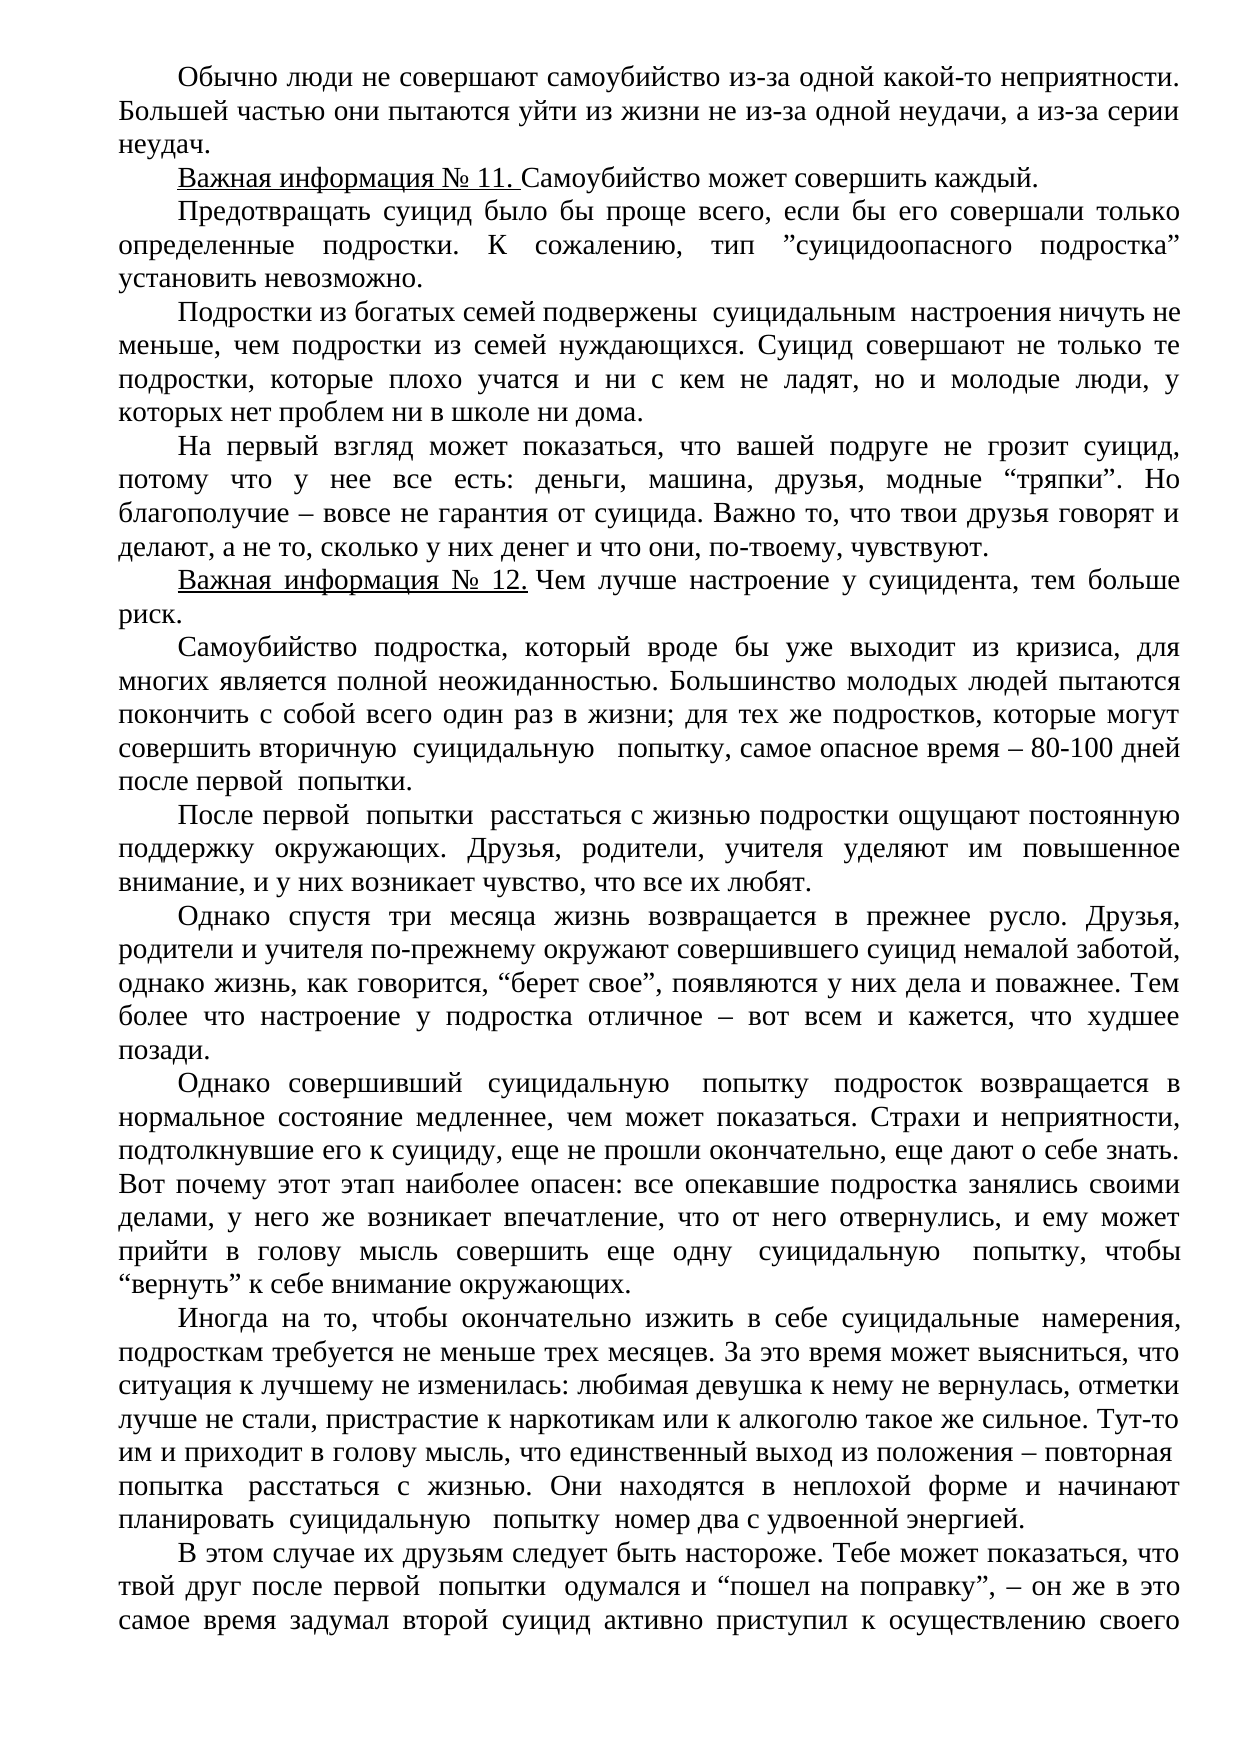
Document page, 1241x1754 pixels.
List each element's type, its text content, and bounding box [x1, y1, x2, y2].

text Иногда на то, чтобы окончательно изжить в себе суицидальные намерения, подросткам требуется не меньше трех месяцев. За это время может выясниться, что ситуация к лучшему не изменилась: любимая девушка к нему не вернулась, отметки лучше не стали, пристрастие к наркотикам или к алкоголю такое же сильное. Тут-то им и приходит в голову мысль, что единственный выход из положения – повторная попытка расстаться с жизнью. Они находятся в неплохой форме и начинают планировать суицидальную попытку номер два с удвоенной энергией. [118, 1300, 1181, 1535]
text На первый взгляд может показаться, что вашей подруге не грозит суицид, потому что у нее все есть: деньги, машина, друзья, модные “тряпки”. Но благополучие – вовсе не гарантия от суицида. Важно то, что твои друзья говорят и делают, а не то, сколько у них денег и что они, по-твоему, чувствуют. [118, 428, 1181, 562]
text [118, 1535, 1181, 1636]
text Самоубийство подростка, который вроде бы уже выходит из кризиса, для многих является полной неожиданностью. Большинство молодых людей пытаются покончить с собой всего один раз в жизни; для тех же подростков, которые могут совершить вторичную суицидальную попытку, самое опасное время – 80-100 дней после первой попытки. [118, 629, 1181, 797]
text Важная информация № 12. Чем лучше настроение у суицидента, тем больше риск. [118, 562, 1181, 629]
text Предотвращать суицид было бы проще всего, если бы его совершали только определенные подростки. К сожалению, тип ”суицидоопасного подростка” установить невозможно. [118, 193, 1181, 294]
text Однако спустя три месяца жизнь возвращается в прежнее русло. Друзья, родители и учителя по-прежнему окружают совершившего суицид немалой заботой, однако жизнь, как говорится, “берет свое”, появляются у них дела и поважнее. Тем более что настроение у подростка отличное – вот всем и кажется, что худшее позади. [118, 898, 1181, 1065]
text Важная информация № 11. Самоубийство может совершить каждый. [118, 160, 1181, 193]
text После первой попытки расстаться с жизнью подростки ощущают постоянную поддержку окружающих. Друзья, родители, учителя уделяют им повышенное внимание, и у них возникает чувство, что все их любят. [118, 797, 1181, 898]
text Однако совершивший суицидальную попытку подросток возвращается в нормальное состояние медленнее, чем может показаться. Страхи и неприятности, подтолкнувшие его к суициду, еще не прошли окончательно, еще дают о себе знать. Вот почему этот этап наиболее опасен: все опекавшие подростка занялись своими делами, у него же возникает впечатление, что от него отвернулись, и ему может прийти в голову мысль совершить еще одну суицидальную попытку, чтобы “вернуть” к себе внимание окружающих. [118, 1065, 1181, 1300]
text Подростки из богатых семей подвержены суицидальным настроения ничуть не меньше, чем подростки из семей нуждающихся. Суицид совершают не только те подростки, которые плохо учатся и ни с кем не ладят, но и молодые люди, у которых нет проблем ни в школе ни дома. [118, 294, 1181, 428]
text Обычно люди не совершают самоубийство из-за одной какой-то неприятности. Большей частью они пытаются уйти из жизни не из-за одной неудачи, а из-за серии неудач. [118, 59, 1181, 160]
